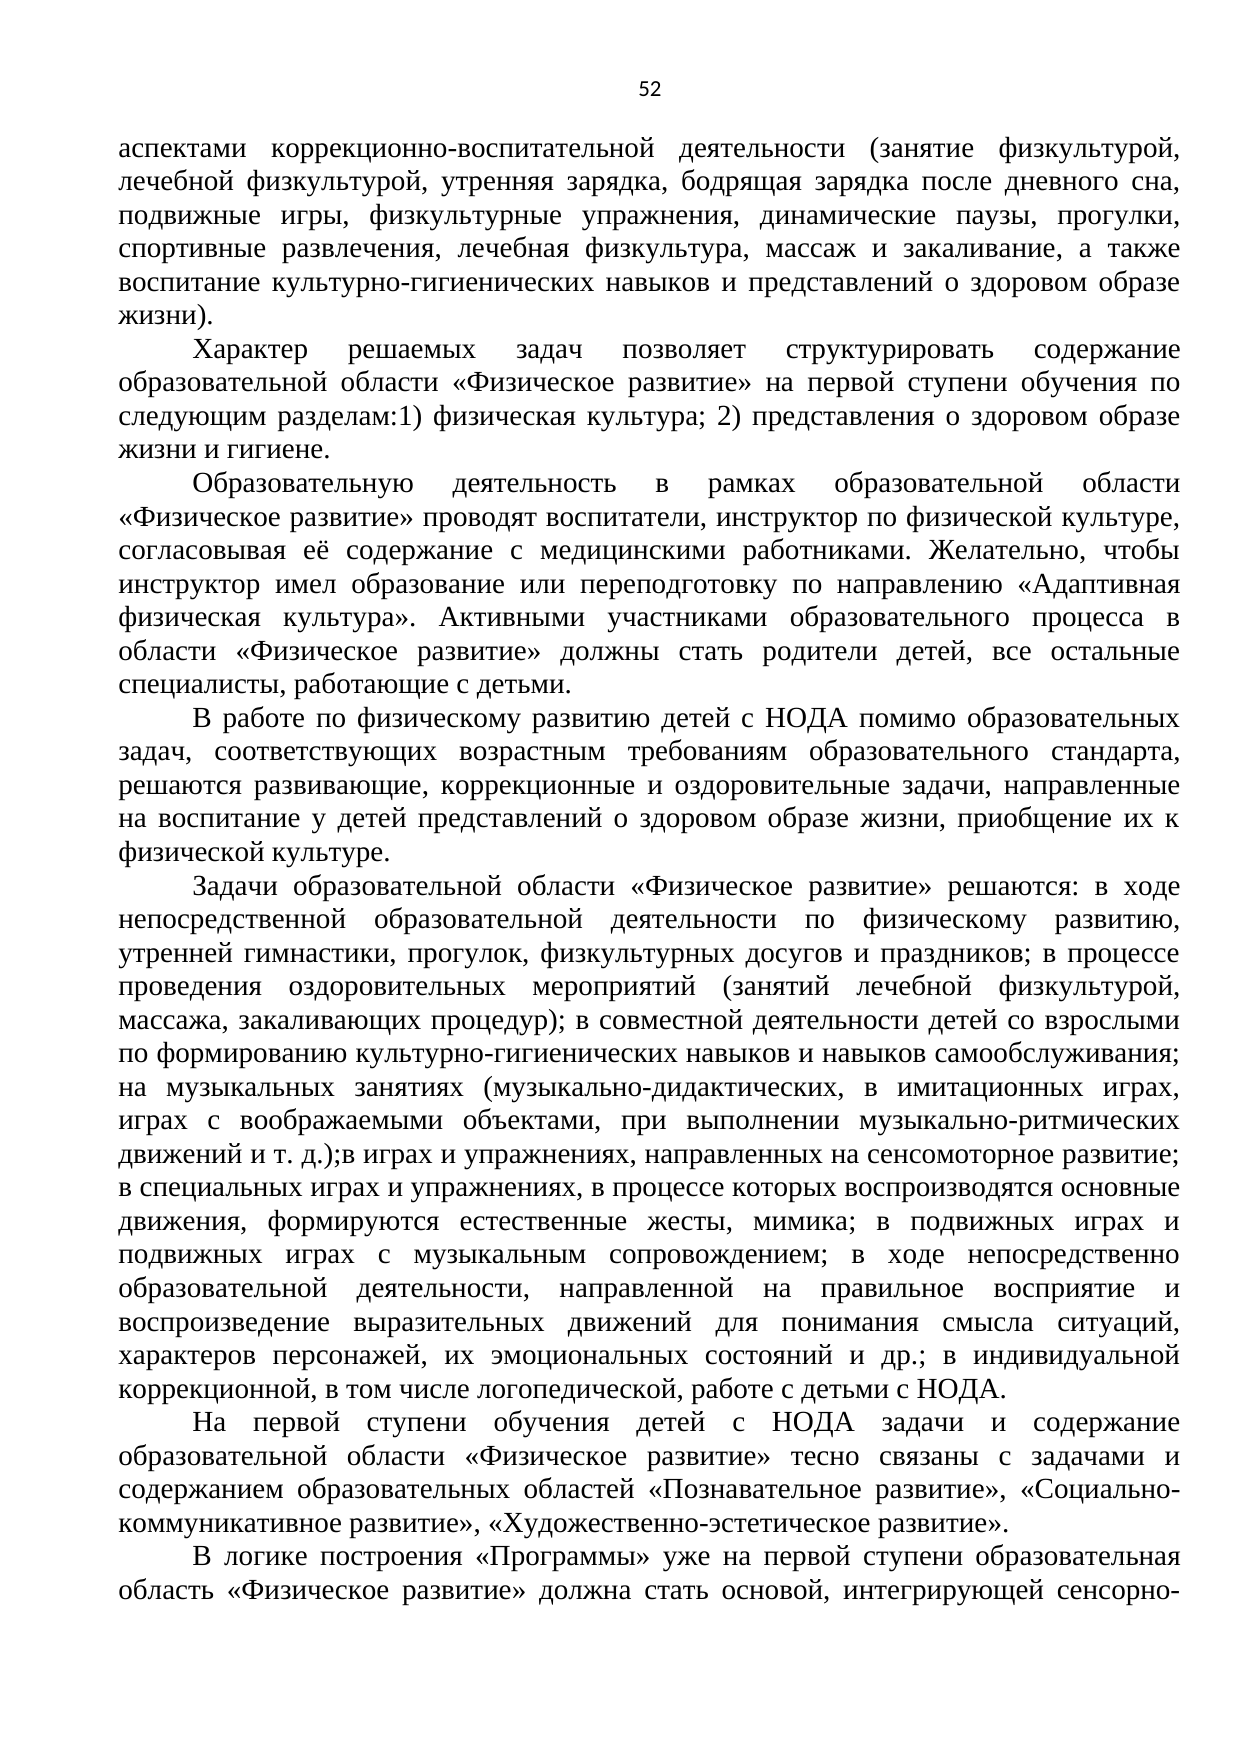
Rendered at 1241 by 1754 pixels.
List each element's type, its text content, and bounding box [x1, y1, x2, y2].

text В работе по физическому развитию детей с НОДА помимо образовательных задач, соответствующих возрастным требованиям образовательного стандарта, решаются развивающие, коррекционные и оздоровительные задачи, направленные на воспитание у детей представлений о здоровом образе жизни, приобщение их к физической культуре. [118, 700, 1181, 868]
text На первой ступени обучения детей с НОДА задачи и содержание образовательной области «Физическое развитие» тесно связаны с задачами и содержанием образовательных областей «Познавательное развитие», «Социально-коммуникативное развитие», «Художественно-эстетическое развитие». [118, 1404, 1181, 1538]
text Характер решаемых задач позволяет структурировать содержание образовательной области «Физическое развитие» на первой ступени обучения по следующим разделам:1) физическая культура; 2) представления о здоровом образе жизни и гигиене. [118, 331, 1181, 465]
text Образовательную деятельность в рамках образовательной области «Физическое развитие» проводят воспитатели, инструктор по физической культуре, согласовывая её содержание с медицинскими работниками. Желательно, чтобы инструктор имел образование или переподготовку по направлению «Адаптивная физическая культура». Активными участниками образовательного процесса в области «Физическое развитие» должны стать родители детей, все остальные специалисты, работающие с детьми. [118, 465, 1181, 700]
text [118, 130, 1181, 331]
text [118, 1538, 1181, 1606]
text Задачи образовательной области «Физическое развитие» решаются: в ходе непосредственной образовательной деятельности по физическому развитию, утренней гимнастики, прогулок, физкультурных досугов и праздников; в процессе проведения оздоровительных мероприятий (занятий лечебной физкультурой, массажа, закаливающих процедур); в совместной деятельности детей со взрослыми по формированию культурно-гигиенических навыков и навыков самообслуживания; на музыкальных занятиях (музыкально-дидактических, в имитационных играх, играх с воображаемыми объектами, при выполнении музыкально-ритмических движений и т. д.);в играх и упражнениях, направленных на сенсомоторное развитие; в специальных играх и упражнениях, в процессе которых воспроизводятся основные движения, формируются естественные жесты, мимика; в подвижных играх и подвижных играх с музыкальным сопровождением; в ходе непосредственно образовательной деятельности, направленной на правильное восприятие и воспроизведение выразительных движений для понимания смысла ситуаций, характеров персонажей, их эмоциональных состояний и др.; в индивидуальной коррекционной, в том числе логопедической, работе с детьми с НОДА. [118, 868, 1181, 1404]
